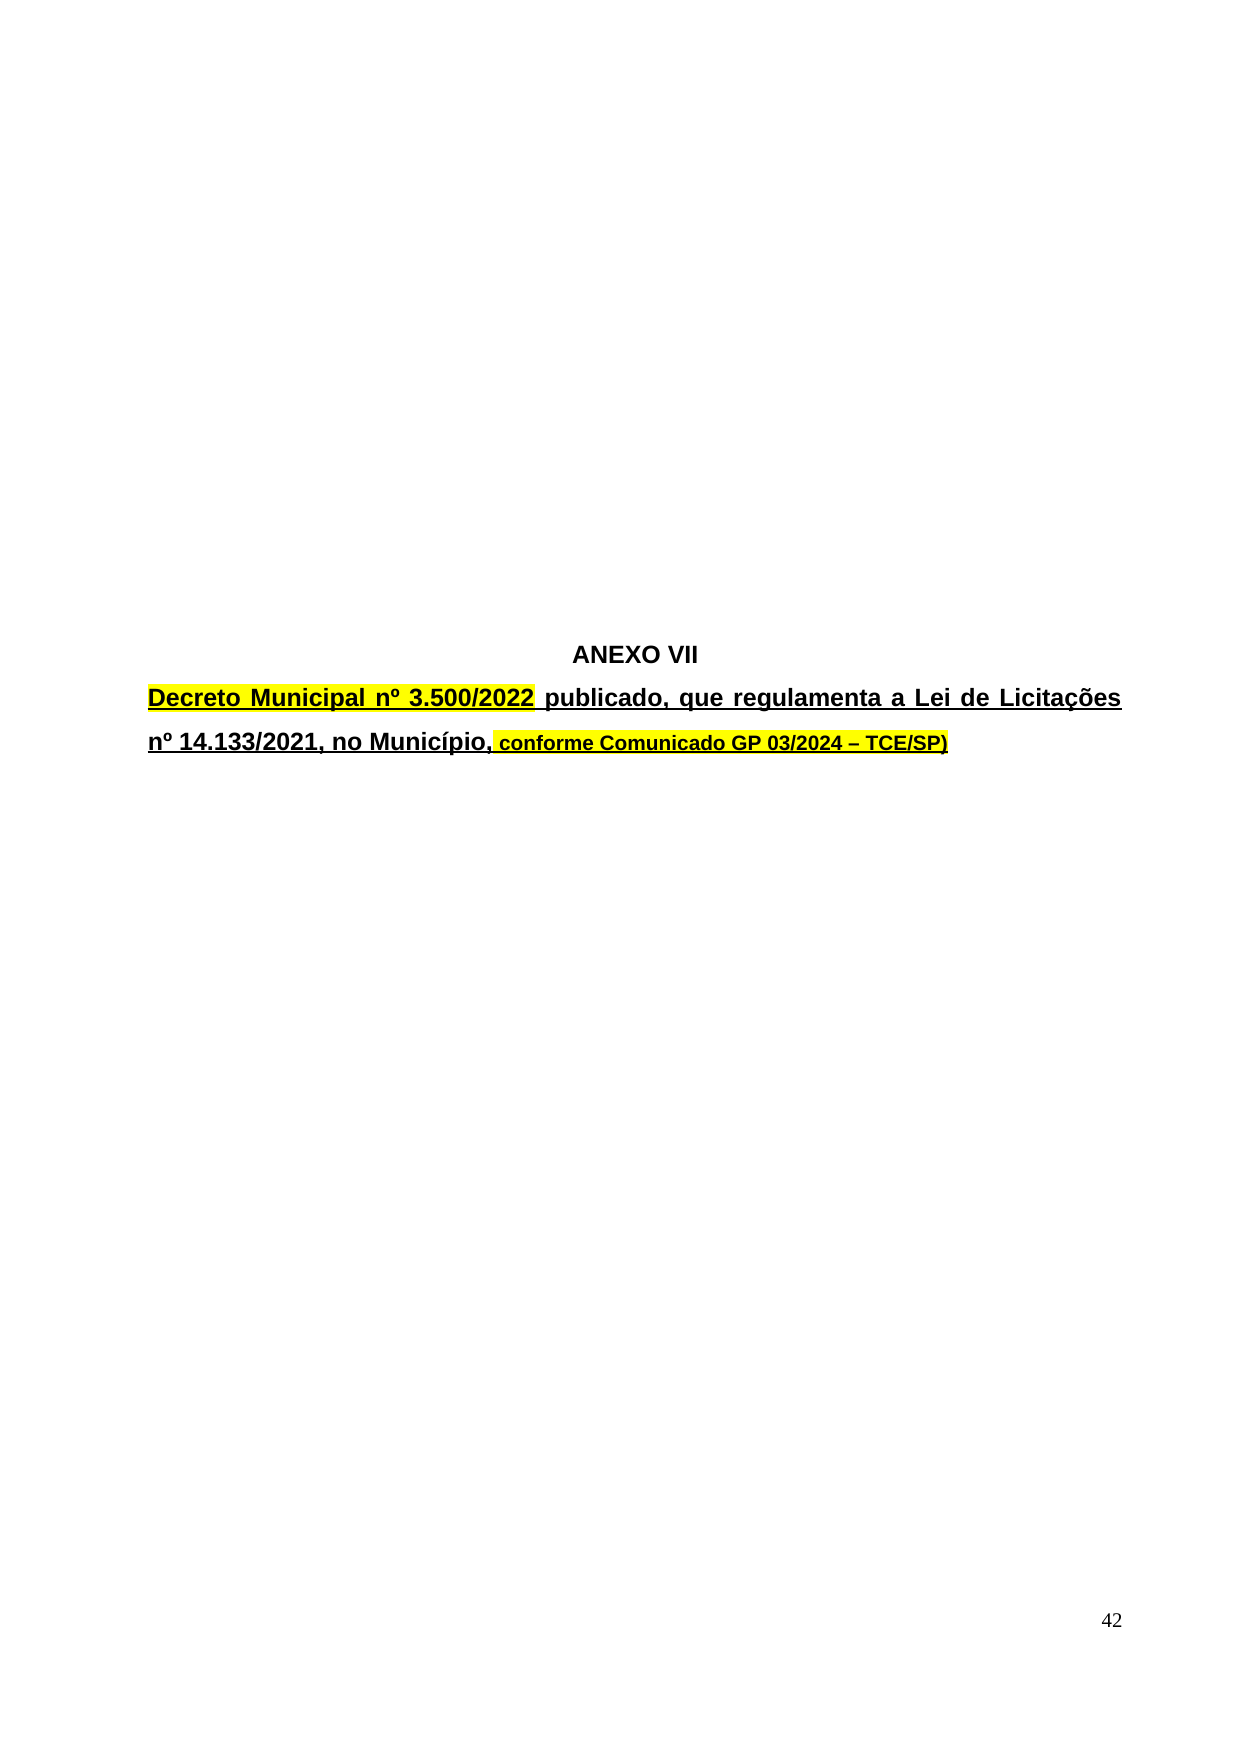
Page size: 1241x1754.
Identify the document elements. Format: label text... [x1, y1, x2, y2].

text Decreto Municipal nº 3.500/2022 publicado, que regulamenta a Lei de Licitações nº 14.133/2021, no Município, conforme Comunicado GP 03/2024 – TCE/SP) [148, 683, 1122, 708]
text ANEXO VII [148, 640, 1122, 669]
text Decreto Municipal nº 3.500/2022 publicado, que regulamenta a Lei de Licitações nº 14.133/2021, no Município, conforme Comunicado GP 03/2024 – TCE/SP) [148, 710, 1122, 755]
